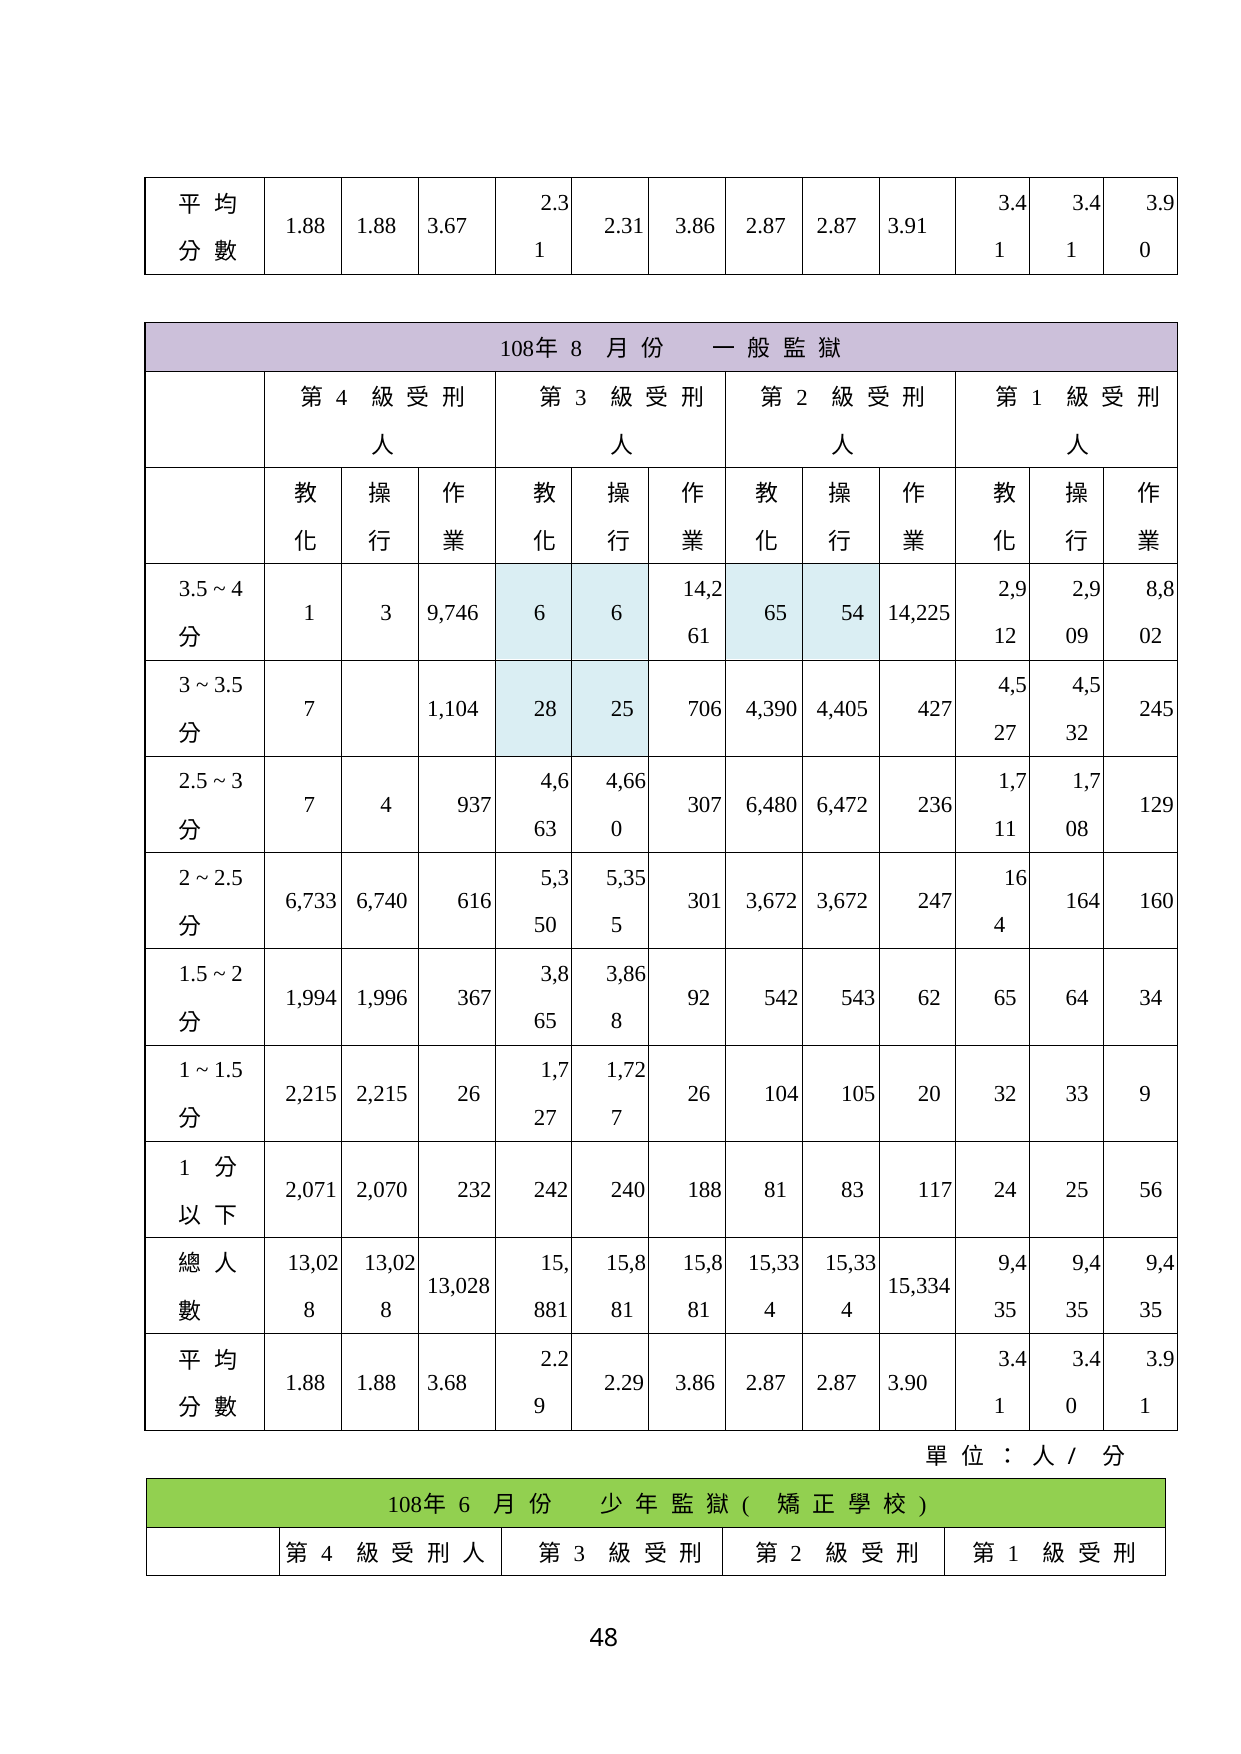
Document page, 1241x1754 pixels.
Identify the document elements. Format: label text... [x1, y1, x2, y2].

table_cell 6 [496, 564, 571, 659]
table_cell 242 [496, 1142, 571, 1237]
table_cell 34 [1104, 949, 1177, 1044]
table_cell 教化 [265, 468, 341, 563]
table_cell 9,435 [1030, 1238, 1103, 1333]
table_cell 1,708 [1030, 757, 1103, 852]
table_cell 3.91 [1104, 1334, 1177, 1429]
table_cell 2.87 [803, 178, 879, 273]
table_cell 15,334 [726, 1238, 802, 1333]
table_cell 6,472 [803, 757, 879, 852]
table_cell 3,868 [572, 949, 648, 1044]
table_cell 105 [803, 1046, 879, 1141]
table_cell 65 [726, 564, 802, 659]
table_cell 6,480 [726, 757, 802, 852]
table_cell 1,104 [419, 661, 495, 756]
table_cell 5,350 [496, 853, 571, 948]
table_cell 7 [265, 757, 341, 852]
table_cell 第4級受刑人 [265, 372, 495, 467]
table_cell 104 [726, 1046, 802, 1141]
table_cell 1,727 [496, 1046, 571, 1141]
table_cell 301 [649, 853, 725, 948]
table_cell 164 [956, 853, 1029, 948]
table_cell 3.5 ~ 4 分 [146, 564, 264, 659]
table_cell 第4級受刑人 [280, 1528, 501, 1575]
table_cell 3,672 [726, 853, 802, 948]
table_cell 1,994 [265, 949, 341, 1044]
table_cell 4,405 [803, 661, 879, 756]
table_cell 2.87 [726, 178, 802, 273]
table_cell 616 [419, 853, 495, 948]
table_cell 25 [572, 661, 648, 756]
table_cell 3,865 [496, 949, 571, 1044]
table_cell 教化 [496, 468, 571, 563]
table_cell 15,881 [649, 1238, 725, 1333]
table_cell 9,435 [956, 1238, 1029, 1333]
table_cell 2,215 [342, 1046, 418, 1141]
table_cell 第3級受刑人 [496, 372, 725, 467]
table_cell 平均分數 [146, 1334, 264, 1429]
table_cell 1,996 [342, 949, 418, 1044]
table_cell 247 [880, 853, 955, 948]
table_cell 164 [1030, 853, 1103, 948]
table_cell 3.41 [956, 1334, 1029, 1429]
table_cell 2.31 [496, 178, 571, 273]
table_cell 32 [956, 1046, 1029, 1141]
table_cell 13,028 [265, 1238, 341, 1333]
table_cell 操行 [572, 468, 648, 563]
table_cell 14,225 [880, 564, 955, 659]
table_cell 第1級受刑人 [945, 1528, 1165, 1575]
table_cell 2.31 [572, 178, 648, 273]
table_cell [147, 1528, 279, 1575]
table_cell 6 [572, 564, 648, 659]
table_cell 92 [649, 949, 725, 1044]
table_cell 2.29 [496, 1334, 571, 1429]
table_cell 2,215 [265, 1046, 341, 1141]
table_cell 33 [1030, 1046, 1103, 1141]
table_cell 236 [880, 757, 955, 852]
table_cell 1 [265, 564, 341, 659]
table_cell 13,028 [419, 1238, 495, 1333]
table_cell 第2級受刑人 [726, 372, 955, 467]
table_cell [146, 468, 264, 563]
table_cell 3.86 [649, 178, 725, 273]
table_cell 2,071 [265, 1142, 341, 1237]
table_cell 6,740 [342, 853, 418, 948]
table_cell 3.41 [956, 178, 1029, 273]
table_cell 28 [496, 661, 571, 756]
table_cell 3.91 [880, 178, 955, 273]
table_cell 81 [726, 1142, 802, 1237]
table_cell 3.67 [419, 178, 495, 273]
table_cell 3 [342, 564, 418, 659]
table_cell 4,390 [726, 661, 802, 756]
table_cell 第1級受刑人 [956, 372, 1177, 467]
table_cell 26 [419, 1046, 495, 1141]
table_cell 4,527 [956, 661, 1029, 756]
table_cell 作業 [649, 468, 725, 563]
table_cell 操行 [1030, 468, 1103, 563]
table_cell 62 [880, 949, 955, 1044]
table_cell 245 [1104, 661, 1177, 756]
table_cell 3.41 [1030, 178, 1103, 273]
table_cell 2.87 [726, 1334, 802, 1429]
table_cell 117 [880, 1142, 955, 1237]
table_cell 367 [419, 949, 495, 1044]
table_cell 1.88 [342, 178, 418, 273]
table_cell 2.29 [572, 1334, 648, 1429]
table_cell 232 [419, 1142, 495, 1237]
table_cell 1.88 [265, 1334, 341, 1429]
table_cell [146, 372, 264, 467]
table_cell 5,355 [572, 853, 648, 948]
table_cell 4 [342, 757, 418, 852]
table_cell 542 [726, 949, 802, 1044]
table_cell 第3級受刑人 [502, 1528, 722, 1575]
table_cell 129 [1104, 757, 1177, 852]
table_cell [342, 661, 418, 756]
table_cell 427 [880, 661, 955, 756]
table_cell 作業 [880, 468, 955, 563]
table_cell 1.5 ~ 2 分 [146, 949, 264, 1044]
table_cell 4,663 [496, 757, 571, 852]
table_cell 3.90 [1104, 178, 1177, 273]
table_cell 15,334 [803, 1238, 879, 1333]
table_cell 7 [265, 661, 341, 756]
table_cell 706 [649, 661, 725, 756]
table_cell 2,909 [1030, 564, 1103, 659]
table_cell 2.87 [803, 1334, 879, 1429]
table_cell 作業 [1104, 468, 1177, 563]
table_cell 937 [419, 757, 495, 852]
table_cell 188 [649, 1142, 725, 1237]
table_cell 64 [1030, 949, 1103, 1044]
table_cell 15,881 [572, 1238, 648, 1333]
table_cell 24 [956, 1142, 1029, 1237]
table_cell 25 [1030, 1142, 1103, 1237]
table_cell 54 [803, 564, 879, 659]
table_cell 教化 [956, 468, 1029, 563]
table_cell 2,070 [342, 1142, 418, 1237]
table_cell 1.88 [342, 1334, 418, 1429]
table_cell 4,660 [572, 757, 648, 852]
table_cell 14,261 [649, 564, 725, 659]
table_cell 3.90 [880, 1334, 955, 1429]
table_cell 56 [1104, 1142, 1177, 1237]
table_cell 15,881 [496, 1238, 571, 1333]
table_cell 2.5 ~ 3 分 [146, 757, 264, 852]
table_cell 3.86 [649, 1334, 725, 1429]
table_cell 3 ~ 3.5 分 [146, 661, 264, 756]
table_header 108年6月份 少年監獄(矯正學校) [147, 1479, 1165, 1527]
table_cell 160 [1104, 853, 1177, 948]
table_cell 教化 [726, 468, 802, 563]
table_cell 1分以下 [146, 1142, 264, 1237]
table_cell 9,435 [1104, 1238, 1177, 1333]
table_cell 第2級受刑人 [723, 1528, 944, 1575]
table_cell 9,746 [419, 564, 495, 659]
table_header 108年8月份 一般監獄 [146, 323, 1177, 371]
table_cell 83 [803, 1142, 879, 1237]
table_cell 543 [803, 949, 879, 1044]
table_cell 20 [880, 1046, 955, 1141]
table_cell 3.68 [419, 1334, 495, 1429]
table_cell 65 [956, 949, 1029, 1044]
subtitle 單位：人/分 [250, 1431, 1138, 1478]
table_cell 1 ~ 1.5 分 [146, 1046, 264, 1141]
table_cell 操行 [803, 468, 879, 563]
table_cell 2 ~ 2.5 分 [146, 853, 264, 948]
table_cell 13,028 [342, 1238, 418, 1333]
table_cell 操行 [342, 468, 418, 563]
table_cell 2,912 [956, 564, 1029, 659]
table_cell 3,672 [803, 853, 879, 948]
table_cell 15,334 [880, 1238, 955, 1333]
table_cell 總人數 [146, 1238, 264, 1333]
table_cell 26 [649, 1046, 725, 1141]
table_cell 9 [1104, 1046, 1177, 1141]
table_cell 平均分數 [146, 178, 264, 273]
table_cell 307 [649, 757, 725, 852]
table_cell 作業 [419, 468, 495, 563]
table_cell 3.40 [1030, 1334, 1103, 1429]
table_cell 240 [572, 1142, 648, 1237]
table_cell 1,711 [956, 757, 1029, 852]
table_cell 8,802 [1104, 564, 1177, 659]
table_cell 4,532 [1030, 661, 1103, 756]
table_cell 1.88 [265, 178, 341, 273]
table_cell 6,733 [265, 853, 341, 948]
table_cell 1,727 [572, 1046, 648, 1141]
